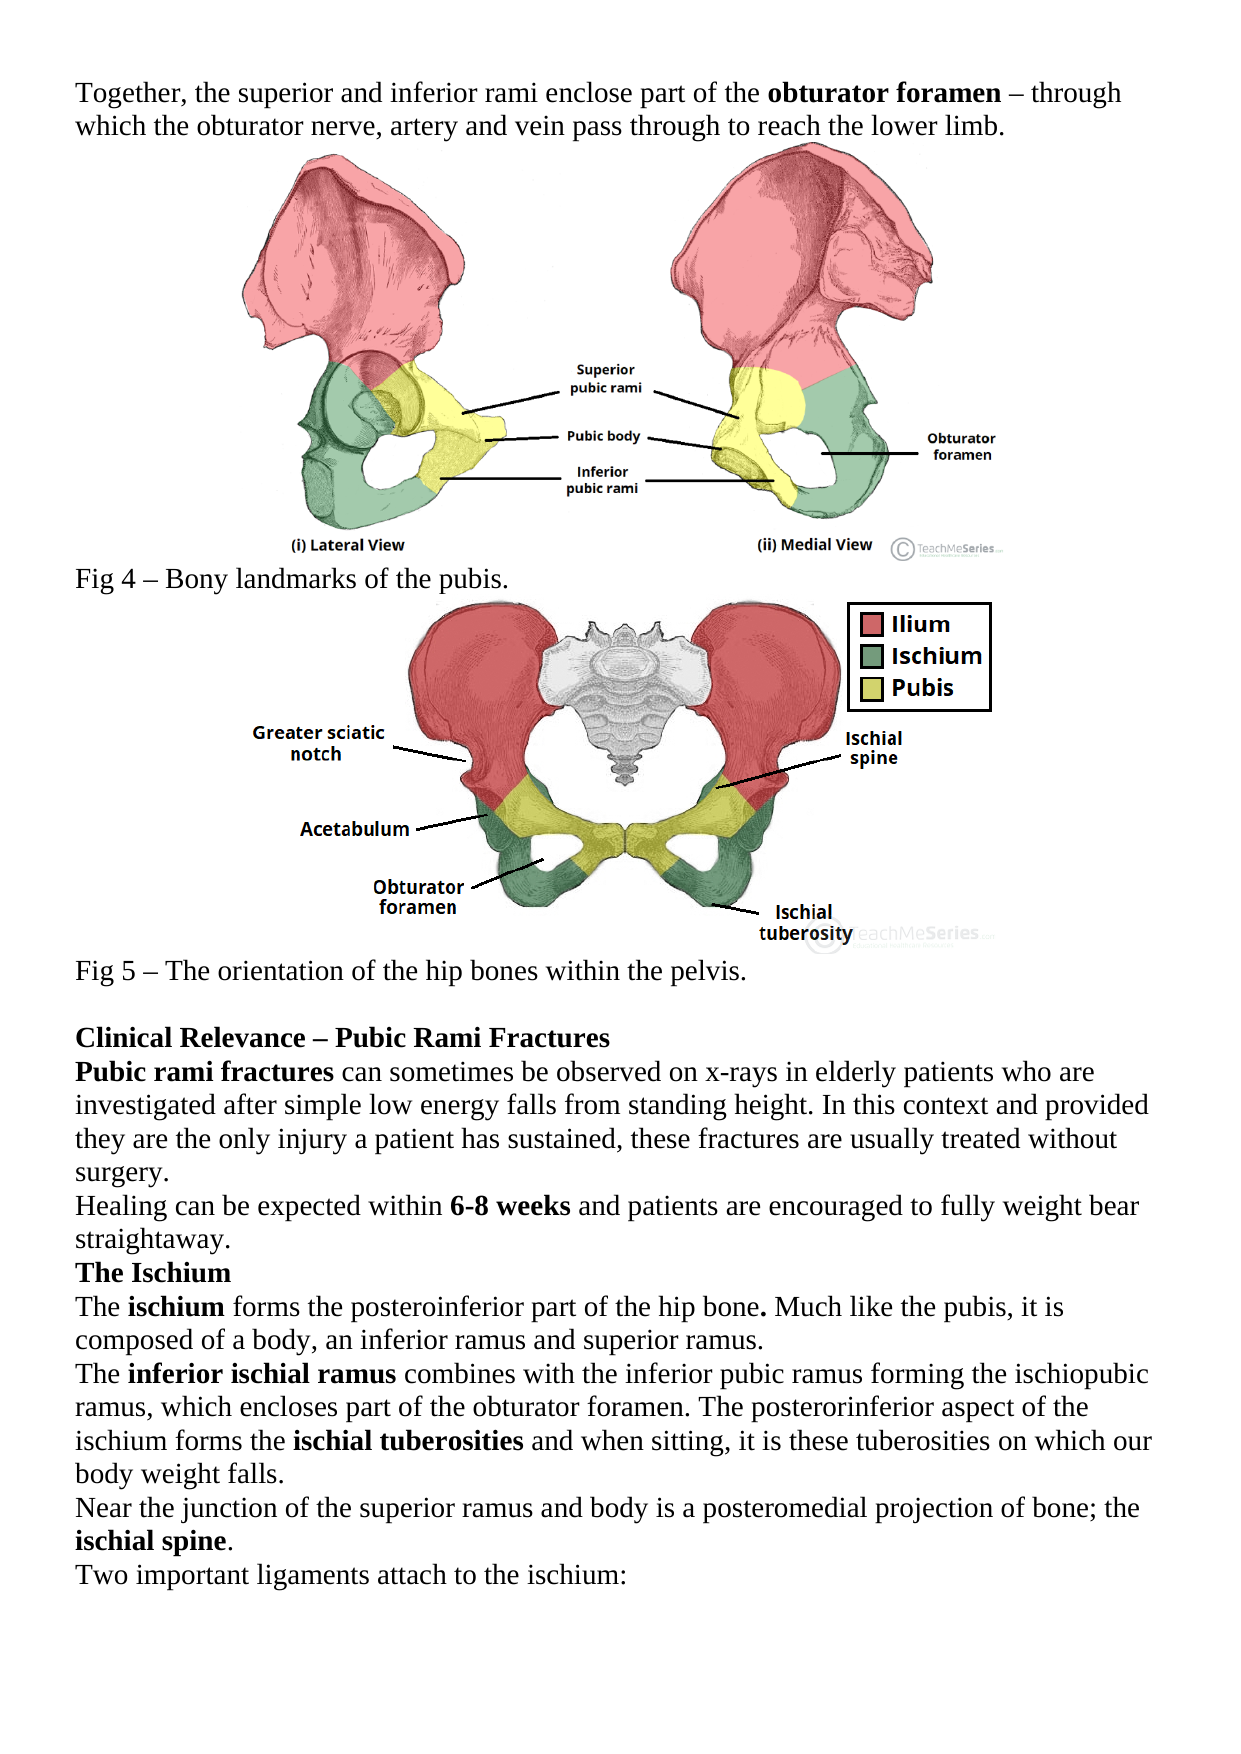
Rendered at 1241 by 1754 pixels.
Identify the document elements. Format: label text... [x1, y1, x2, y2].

text Together, the superior and inferior rami enclose part of the obturator foramen – through which the obturator nerve, artery and vein pass through to reach the lower limb. [75, 75, 1165, 142]
text The Ischium [75, 1255, 1165, 1289]
picture [245, 594, 995, 954]
text Two important ligaments attach to the ischium: [75, 1557, 1165, 1591]
text Healing can be expected within 6-8 weeks and patients are encouraged to fully weight bear straightaway. [75, 1188, 1165, 1255]
text Near the junction of the superior ramus and body is a posteromedial projection of bone; the ischial spine. [75, 1490, 1165, 1557]
picture [237, 142, 1004, 561]
text The ischium forms the posteroinferior part of the hip bone. Much like the pubis, it is composed of a body, an inferior ramus and superior ramus. [75, 1289, 1165, 1356]
text Fig 5 – The orientation of the hip bones within the pelvis. [75, 953, 1165, 987]
text Pubic rami fractures can sometimes be observed on x-rays in elderly patients who are investigated after simple low energy falls from standing height. In this context and provided they are the only injury a patient has sustained, these fractures are usually treated without surgery. [75, 1054, 1165, 1188]
text Fig 4 – Bony landmarks of the pubis. [75, 561, 1165, 594]
text The inferior ischial ramus combines with the inferior pubic ramus forming the ischiopubic ramus, which encloses part of the obturator foramen. The posterorinferior aspect of the ischium forms the ischial tuberosities and when sitting, it is these tuberosities on which our body weight falls. [75, 1356, 1165, 1490]
text Clinical Relevance – Pubic Rami Fractures [75, 1020, 1165, 1054]
